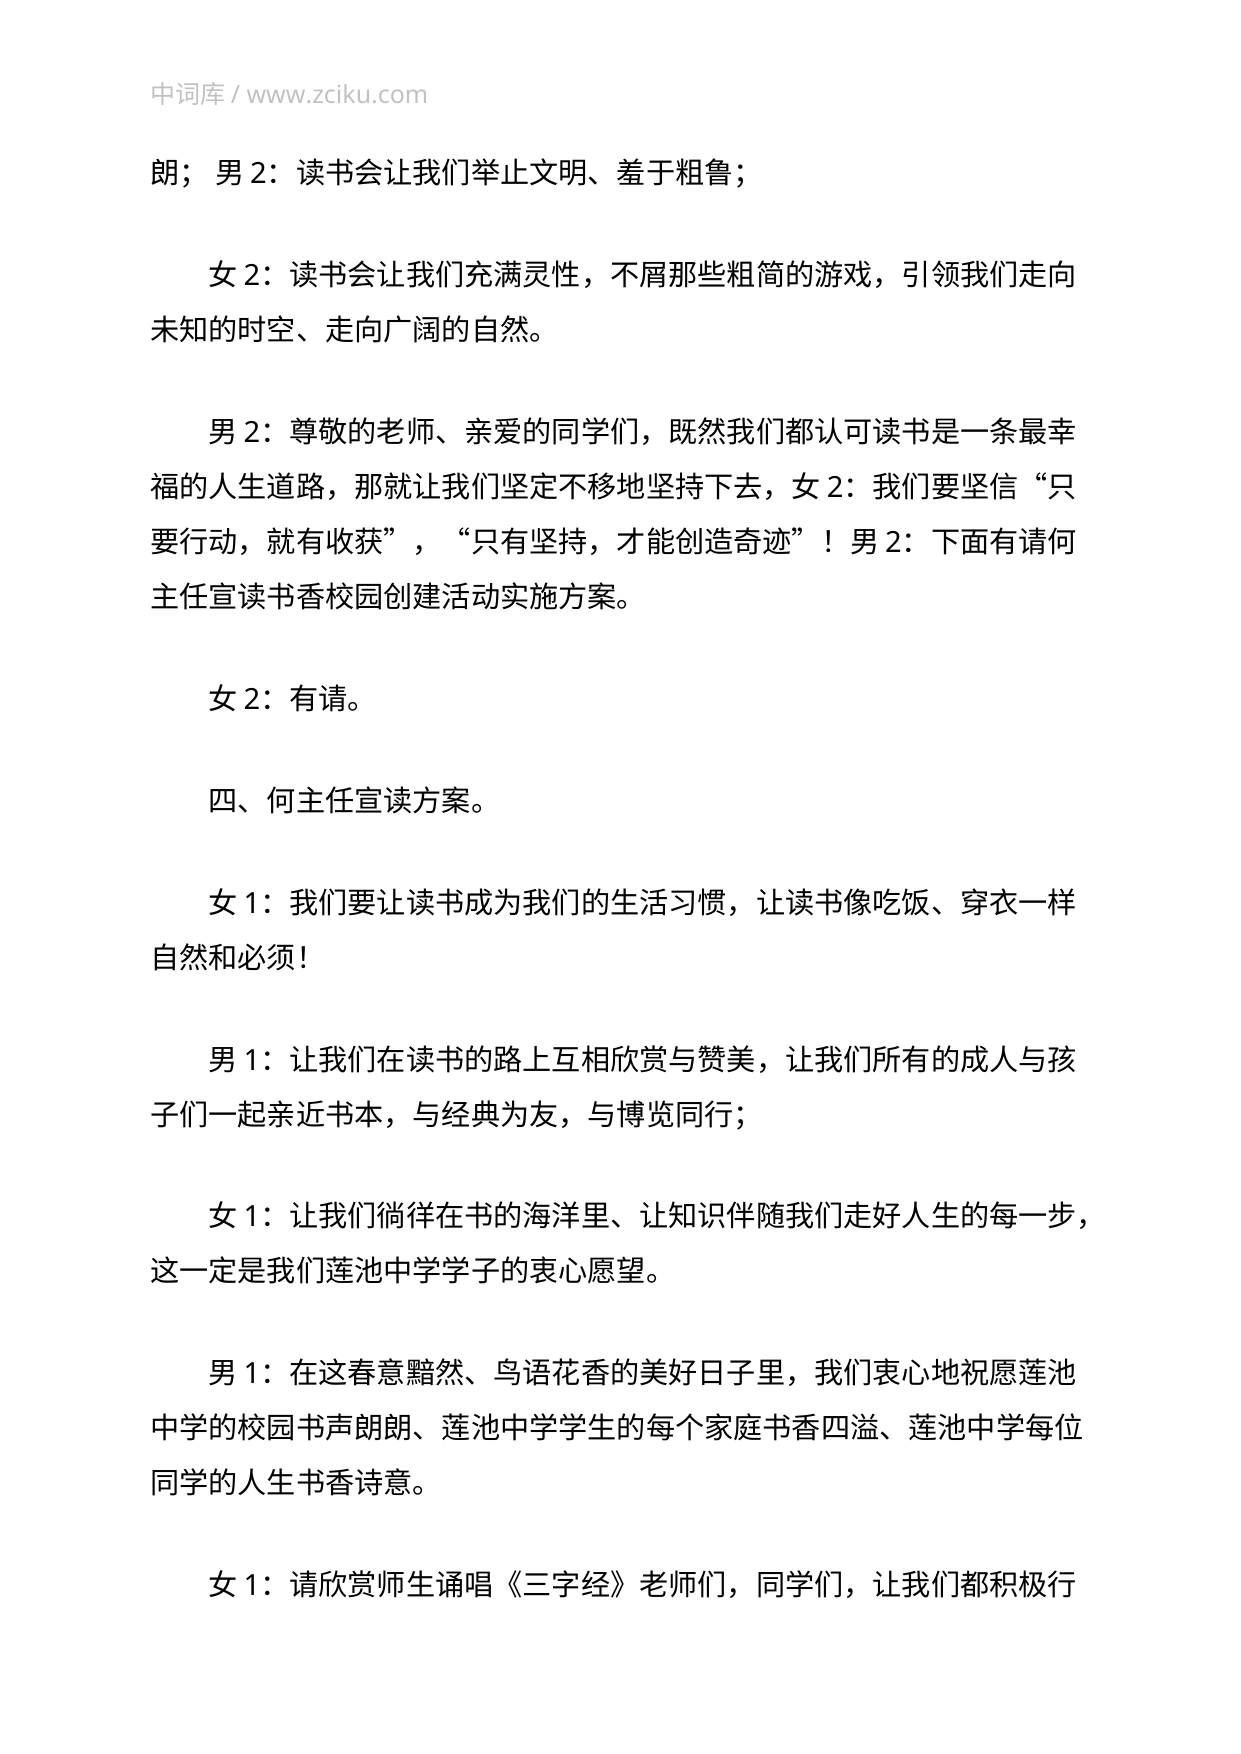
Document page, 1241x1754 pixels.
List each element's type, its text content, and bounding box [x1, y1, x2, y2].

text 男1：在这春意黯然、鸟语花香的美好日子里，我们衷心地祝愿莲池中学的校园书声朗朗、莲池中学学生的每个家庭书香四溢、莲池中学每位同学的人生书香诗意。 [150, 1349, 1090, 1502]
text 四、何主任宣读方案。 [150, 777, 1090, 820]
text 女2：读书会让我们充满灵性，不屑那些粗简的游戏，引领我们走向未知的时空、走向广阔的自然。 [150, 252, 1090, 349]
text 男2：尊敬的老师、亲爱的同学们，既然我们都认可读书是一条最幸福的人生道路，那就让我们坚定不移地坚持下去，女2：我们要坚信“只要行动，就有收获”，“只有坚持，才能创造奇迹”！男2：下面有请何主任宣读书香校园创建活动实施方案。 [150, 409, 1090, 616]
text 女2：有请。 [150, 676, 1090, 718]
text 女1：让我们徜徉在书的海洋里、让知识伴随我们走好人生的每一步，这一定是我们莲池中学学子的衷心愿望。 [150, 1193, 1090, 1290]
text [150, 1561, 1090, 1604]
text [150, 150, 1090, 192]
text 女1：我们要让读书成为我们的生活习惯，让读书像吃饭、穿衣一样自然和必须！ [150, 879, 1090, 977]
text 男1：让我们在读书的路上互相欣赏与赞美，让我们所有的成人与孩子们一起亲近书本，与经典为友，与博览同行； [150, 1036, 1090, 1133]
